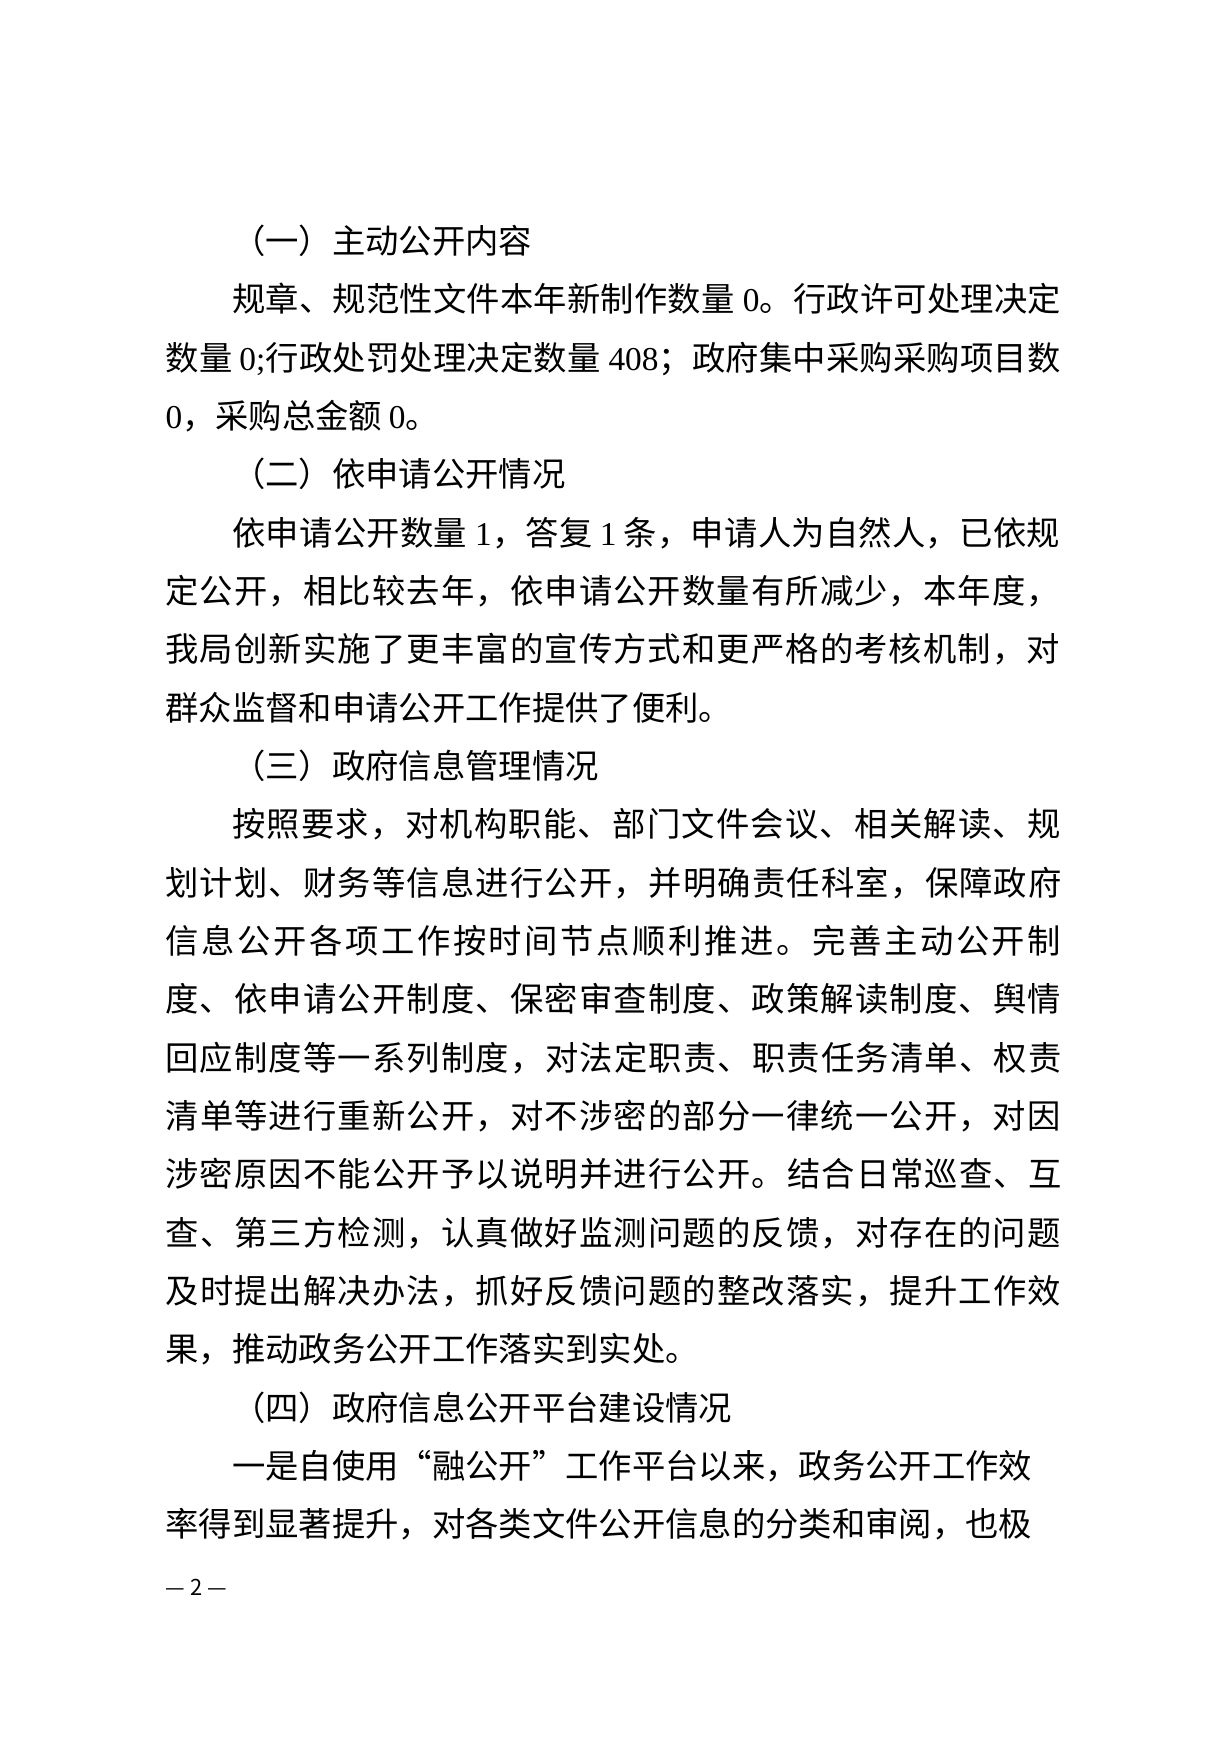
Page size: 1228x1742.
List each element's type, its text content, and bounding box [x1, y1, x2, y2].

text 按照要求，对机构职能、部门文件会议、相关解读、规划计划、财务等信息进行公开，并明确责任科室，保障政府信息公开各项工作按时间节点顺利推进。完善主动公开制度、依申请公开制度、保密审查制度、政策解读制度、舆情回应制度等一系列制度，对法定职责、职责任务清单、权责清单等进行重新公开，对不涉密的部分一律统一公开，对因涉密原因不能公开予以说明并进行公开。结合日常巡查、互查、第三方检测，认真做好监测问题的反馈，对存在的问题及时提出解决办法，抓好反馈问题的整改落实，提升工作效果，推动政务公开工作落实到实处。 [165, 1140, 1062, 1373]
text （四）政府信息公开平台建设情况 [165, 1373, 1062, 1432]
text （三）政府信息管理情况 [165, 732, 1062, 790]
text 按照要求，对机构职能、部门文件会议、相关解读、规划计划、财务等信息进行公开，并明确责任科室，保障政府信息公开各项工作按时间节点顺利推进。完善主动公开制度、依申请公开制度、保密审查制度、政策解读制度、舆情回应制度等一系列制度，对法定职责、职责任务清单、权责清单等进行重新公开，对不涉密的部分一律统一公开，对因涉密原因不能公开予以说明并进行公开。结合日常巡查、互查、第三方检测，认真做好监测问题的反馈，对存在的问题及时提出解决办法，抓好反馈问题的整改落实，提升工作效果，推动政务公开工作落实到实处。 [165, 790, 1062, 1082]
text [165, 1432, 1062, 1548]
list 规章、规范性文件本年新制作数量0。行政许可处理决定数量0;行政处罚处理决定数量408；政府集中采购采购项目数0，采购总金额0。 [165, 265, 1062, 440]
list 依申请公开数量1，答复1条，申请人为自然人，已依规定公开，相比较去年，依申请公开数量有所减少，本年度，我局创新实施了更丰富的宣传方式和更严格的考核机制，对群众监督和申请公开工作提供了便利。 [165, 498, 1062, 732]
text （一）主动公开内容 [165, 207, 1062, 265]
text （二）依申请公开情况 [165, 440, 1062, 498]
